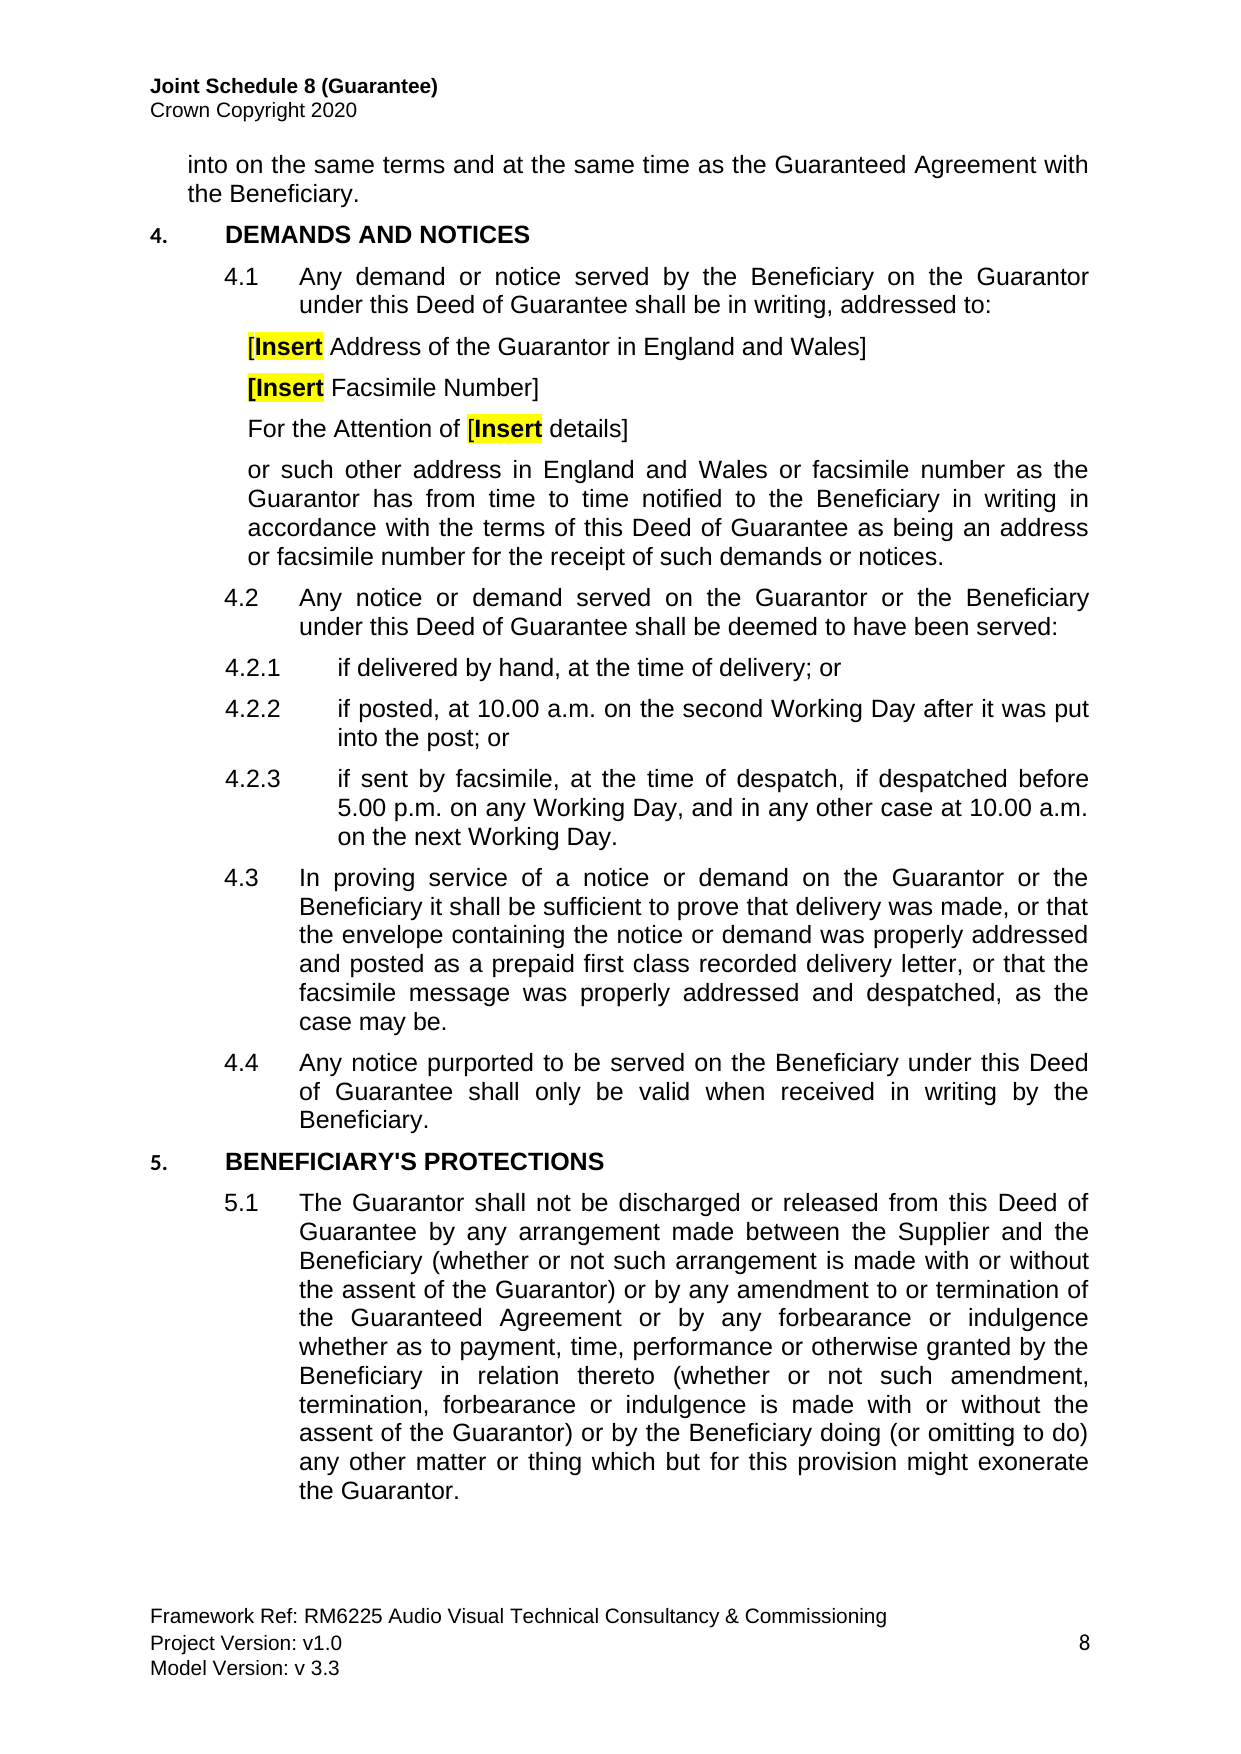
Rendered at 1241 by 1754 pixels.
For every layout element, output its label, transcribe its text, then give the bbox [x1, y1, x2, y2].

subtitle Any notice purported to be served on the Beneficiary under this Deed of Guarantee shall only be valid when received in writing by the Beneficiary. [224, 1048, 1090, 1134]
subtitle if sent by facsimile, at the time of despatch, if despatched before 5.00 p.m. on any Working Day, and in any other case at 10.00 a.m. on the next Working Day. [225, 764, 1090, 850]
subtitle if delivered by hand, at the time of delivery; or [225, 653, 1090, 682]
text For the Attention of [Insert details] [542, 414, 1090, 443]
subtitle Any demand or notice served by the Beneficiary on the Guarantor under this Deed of Guarantee shall be in writing, addressed to: [224, 262, 1090, 319]
subtitle DEMANDS AND NOTICES [150, 220, 1090, 249]
text or such other address in England and Wales or facsimile number as the Guarantor has from time to time notified to the Beneficiary in writing in accordance with the terms of this Deed of Guarantee as being an address or facsimile number for the receipt of such demands or notices. [247, 455, 1090, 570]
subtitle In proving service of a notice or demand on the Guarantor or the Beneficiary it shall be sufficient to prove that delivery was made, or that the envelope containing the notice or demand was properly addressed and posted as a prepaid first class recorded delivery letter, or that the facsimile message was properly addressed and despatched, as the case may be. [224, 863, 1090, 1035]
text [Insert Facsimile Number] [324, 373, 1090, 402]
text [Insert Address of the Guarantor in England and Wales] [323, 332, 1090, 360]
text For the Attention of [Insert details] [247, 414, 467, 443]
subtitle if posted, at 10.00 a.m. on the second Working Day after it was put into the post; or [225, 694, 1090, 752]
subtitle BENEFICIARY'S PROTECTIONS [150, 1147, 1090, 1176]
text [187, 150, 1090, 207]
subtitle The Guarantor shall not be discharged or released from this Deed of Guarantee by any arrangement made between the Supplier and the Beneficiary (whether or not such arrangement is made with or without the assent of the Guarantor) or by any amendment to or termination of the Guaranteed Agreement or by any forbearance or indulgence whether as to payment, time, performance or otherwise granted by the Beneficiary in relation thereto (whether or not such amendment, termination, forbearance or indulgence is made with or without the assent of the Guarantor) or by the Beneficiary doing (or omitting to do) any other matter or thing which but for this provision might exonerate the Guarantor. [224, 1188, 1090, 1504]
subtitle Any notice or demand served on the Guarantor or the Beneficiary under this Deed of Guarantee shall be deemed to have been served: [224, 583, 1090, 640]
